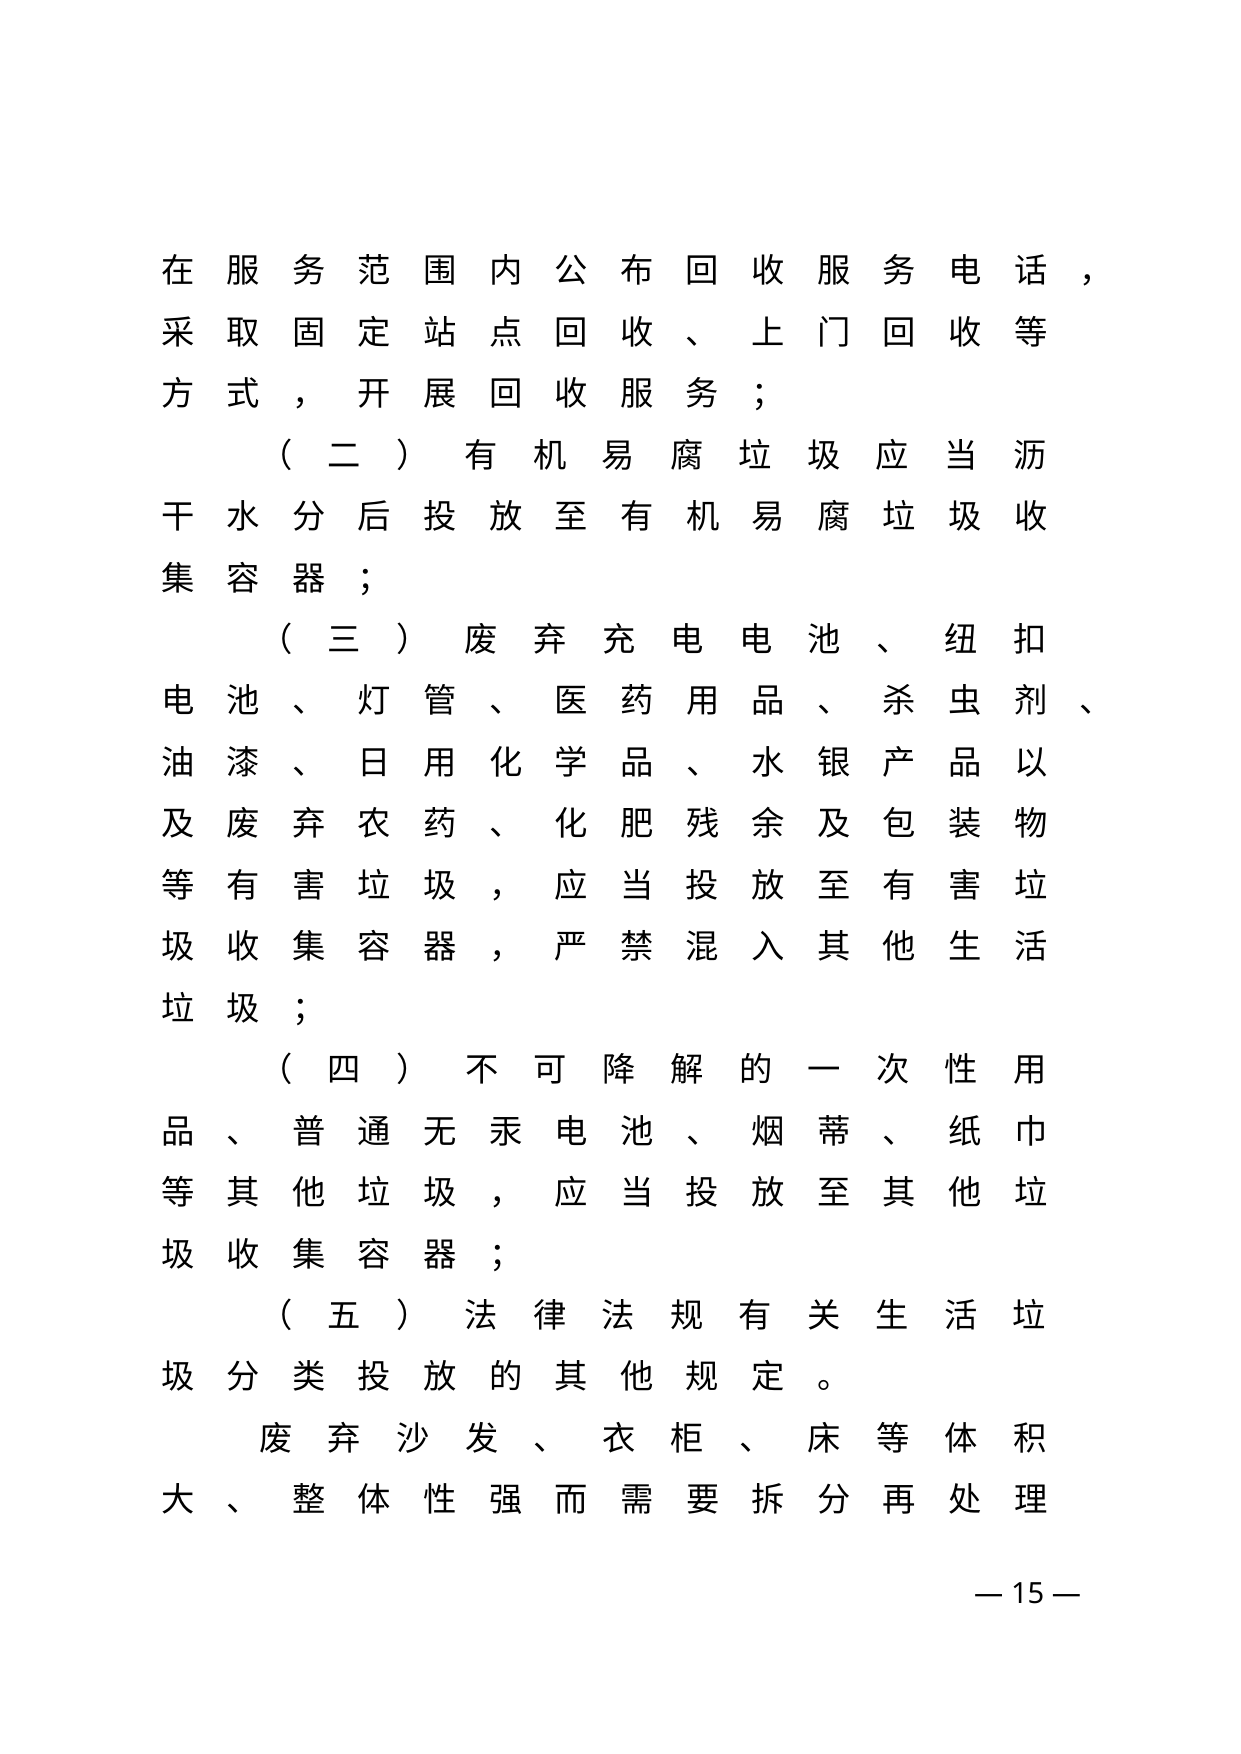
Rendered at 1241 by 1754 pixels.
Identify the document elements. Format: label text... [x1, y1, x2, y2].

text （三）废弃充电电池、纽扣电池、灯管、医药用品、杀虫剂、油漆、日用化学品、水银产品以及废弃农药、化肥残余及包装物等有害垃圾，应当投放至有害垃圾收集容器，严禁混入其他生活垃圾； [161, 606, 1079, 1036]
text （五）法律法规有关生活垃圾分类投放的其他规定。 [161, 1282, 1079, 1405]
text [161, 237, 1079, 422]
text （四）不可降解的一次性用品、普通无汞电池、烟蒂、纸巾等其他垃圾，应当投放至其他垃圾收集容器； [161, 1036, 1079, 1282]
text （二）有机易腐垃圾应当沥干水分后投放至有机易腐垃圾收集容器； [161, 422, 1079, 606]
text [161, 1405, 1079, 1528]
